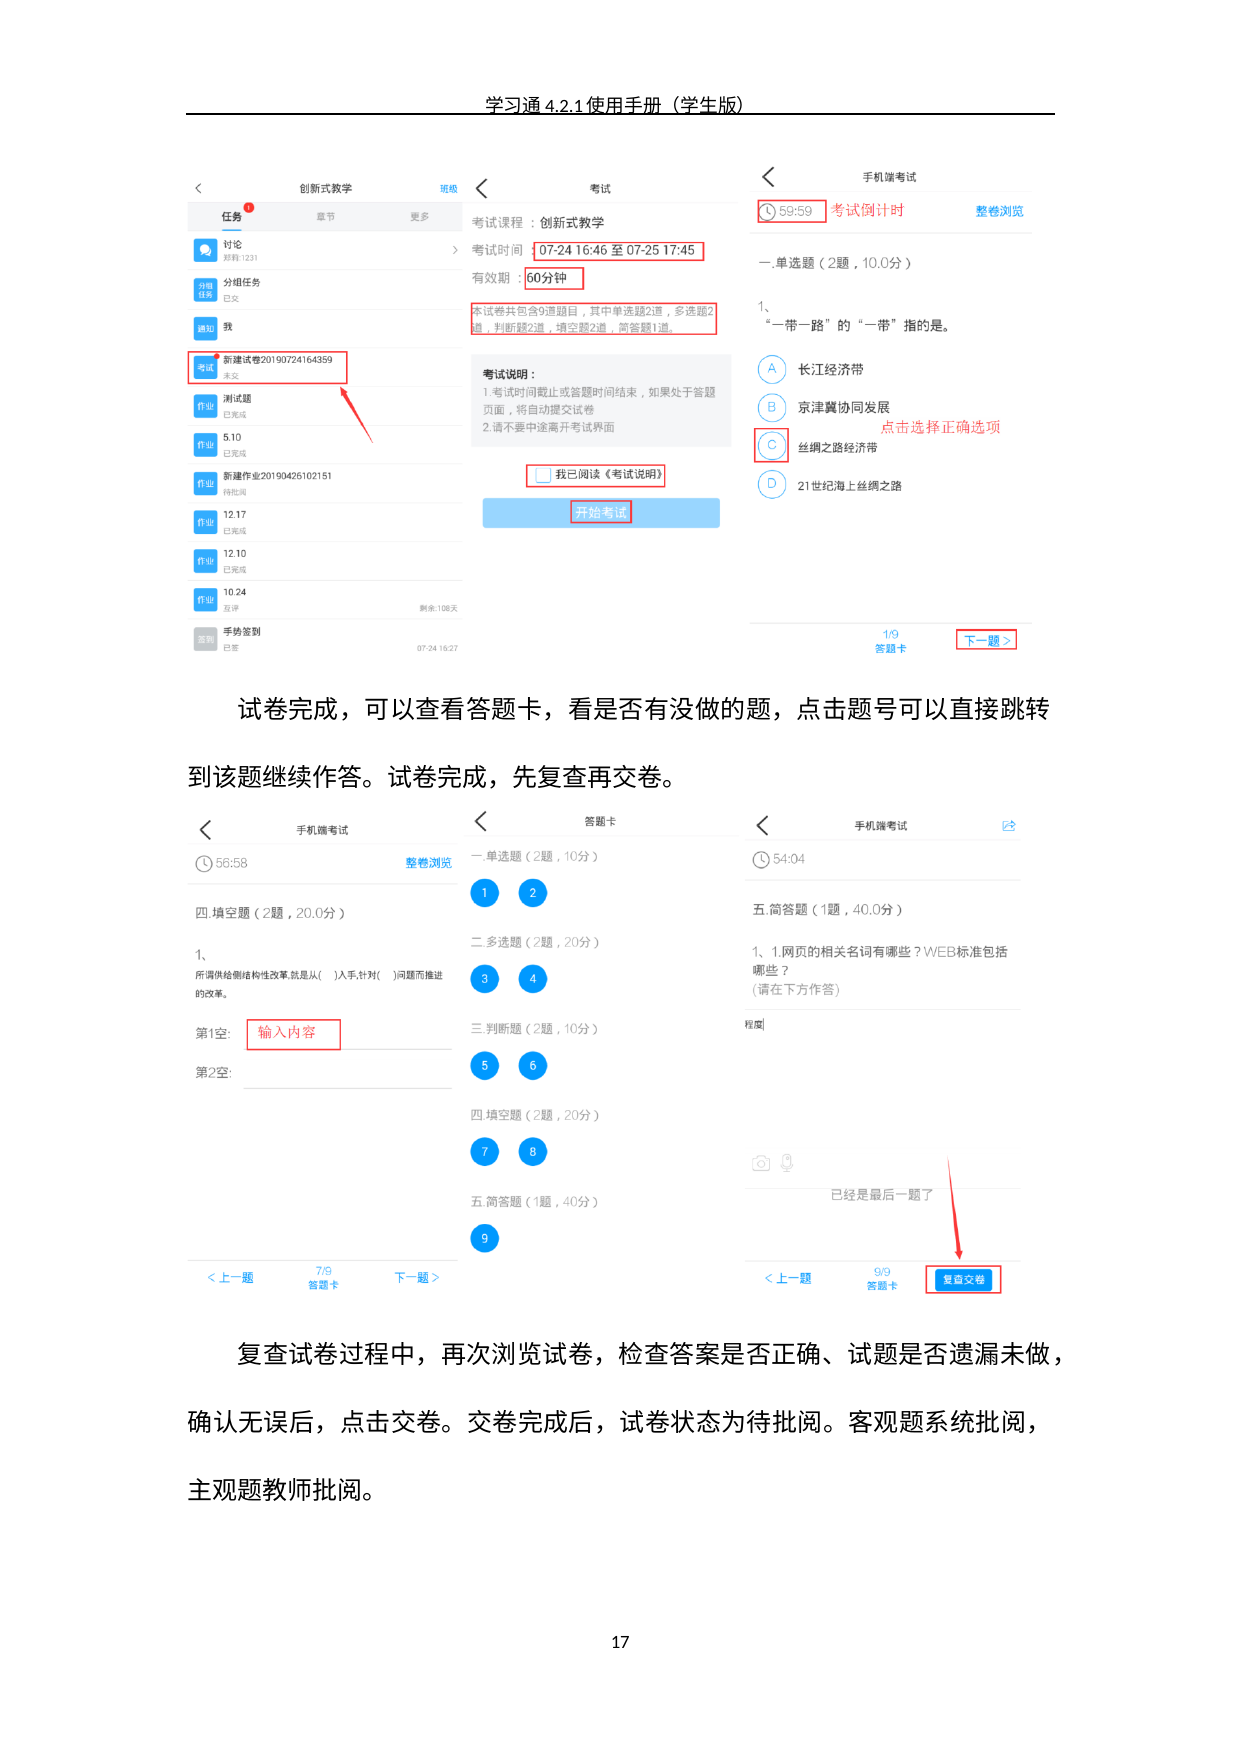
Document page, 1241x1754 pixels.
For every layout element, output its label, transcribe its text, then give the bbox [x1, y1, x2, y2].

text 试卷完成，可以查看答题卡，看是否有没做的题，点击题号可以直接跳转到该题继续作答。试卷完成，先复查再交卷。 [187, 673, 1053, 809]
text 复查试卷过程中，再次浏览试卷，检查答案是否正确、试题是否遗漏未做，确认无误后，点击交卷。交卷完成后，试卷状态为待批阅。客观题系统批阅，主观题教师批阅。 [187, 1318, 1053, 1522]
picture [744, 813, 1021, 1294]
picture [749, 163, 1032, 657]
picture [463, 809, 740, 1294]
picture [187, 818, 458, 1294]
picture [187, 176, 739, 657]
